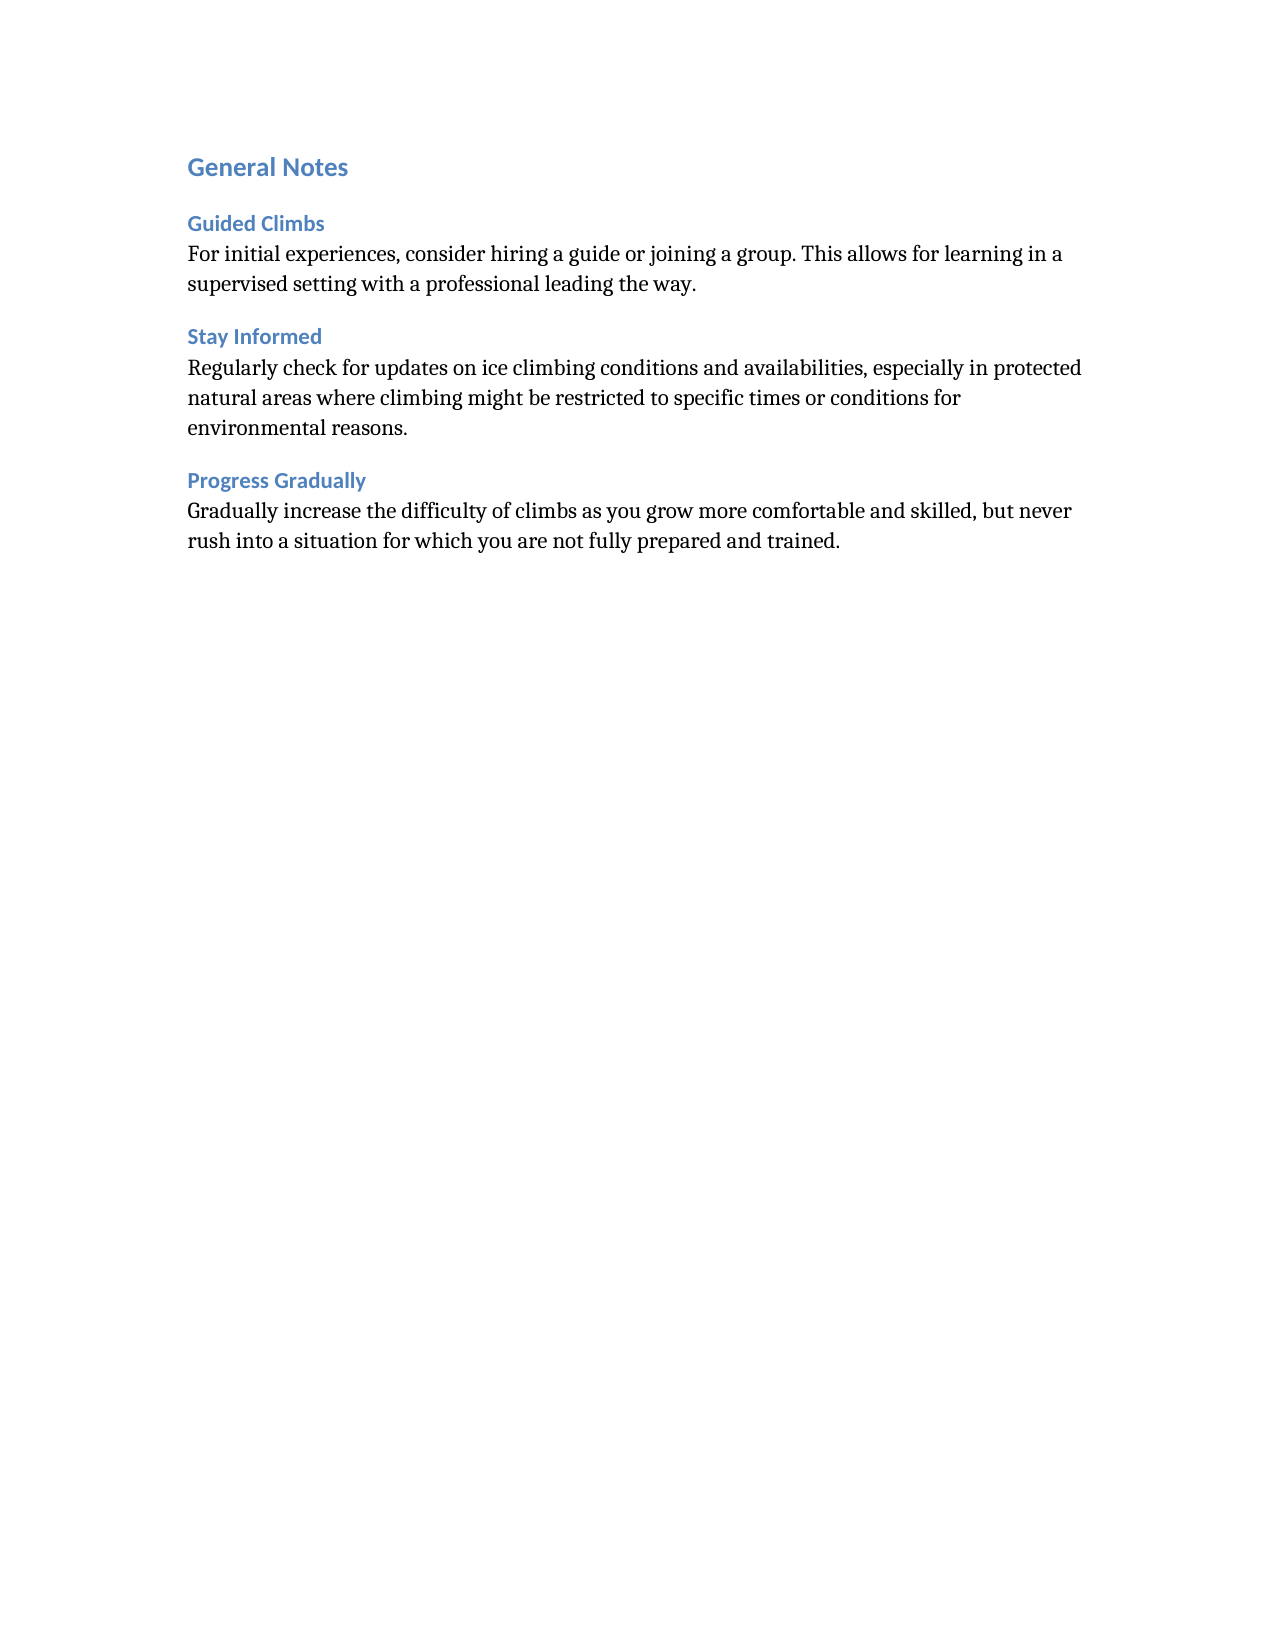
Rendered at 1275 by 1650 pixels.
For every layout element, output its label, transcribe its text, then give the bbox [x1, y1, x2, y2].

text For initial experiences, consider hiring a guide or joining a group. This allows for learning in a supervised setting with a professional leading the way. [187, 241, 1087, 297]
subtitle Stay Informed [187, 322, 1087, 350]
text Gradually increase the difficulty of climbs as you grow more comfortable and skilled, but never rush into a situation for which you are not fully prepared and trained. [187, 498, 1087, 554]
subtitle General Notes [187, 150, 1087, 183]
subtitle Guided Climbs [187, 209, 1087, 237]
text Regularly check for updates on ice climbing conditions and availabilities, especially in protected natural areas where climbing might be restricted to specific times or conditions for environmental reasons. [187, 354, 1087, 441]
subtitle Progress Gradually [187, 466, 1087, 494]
